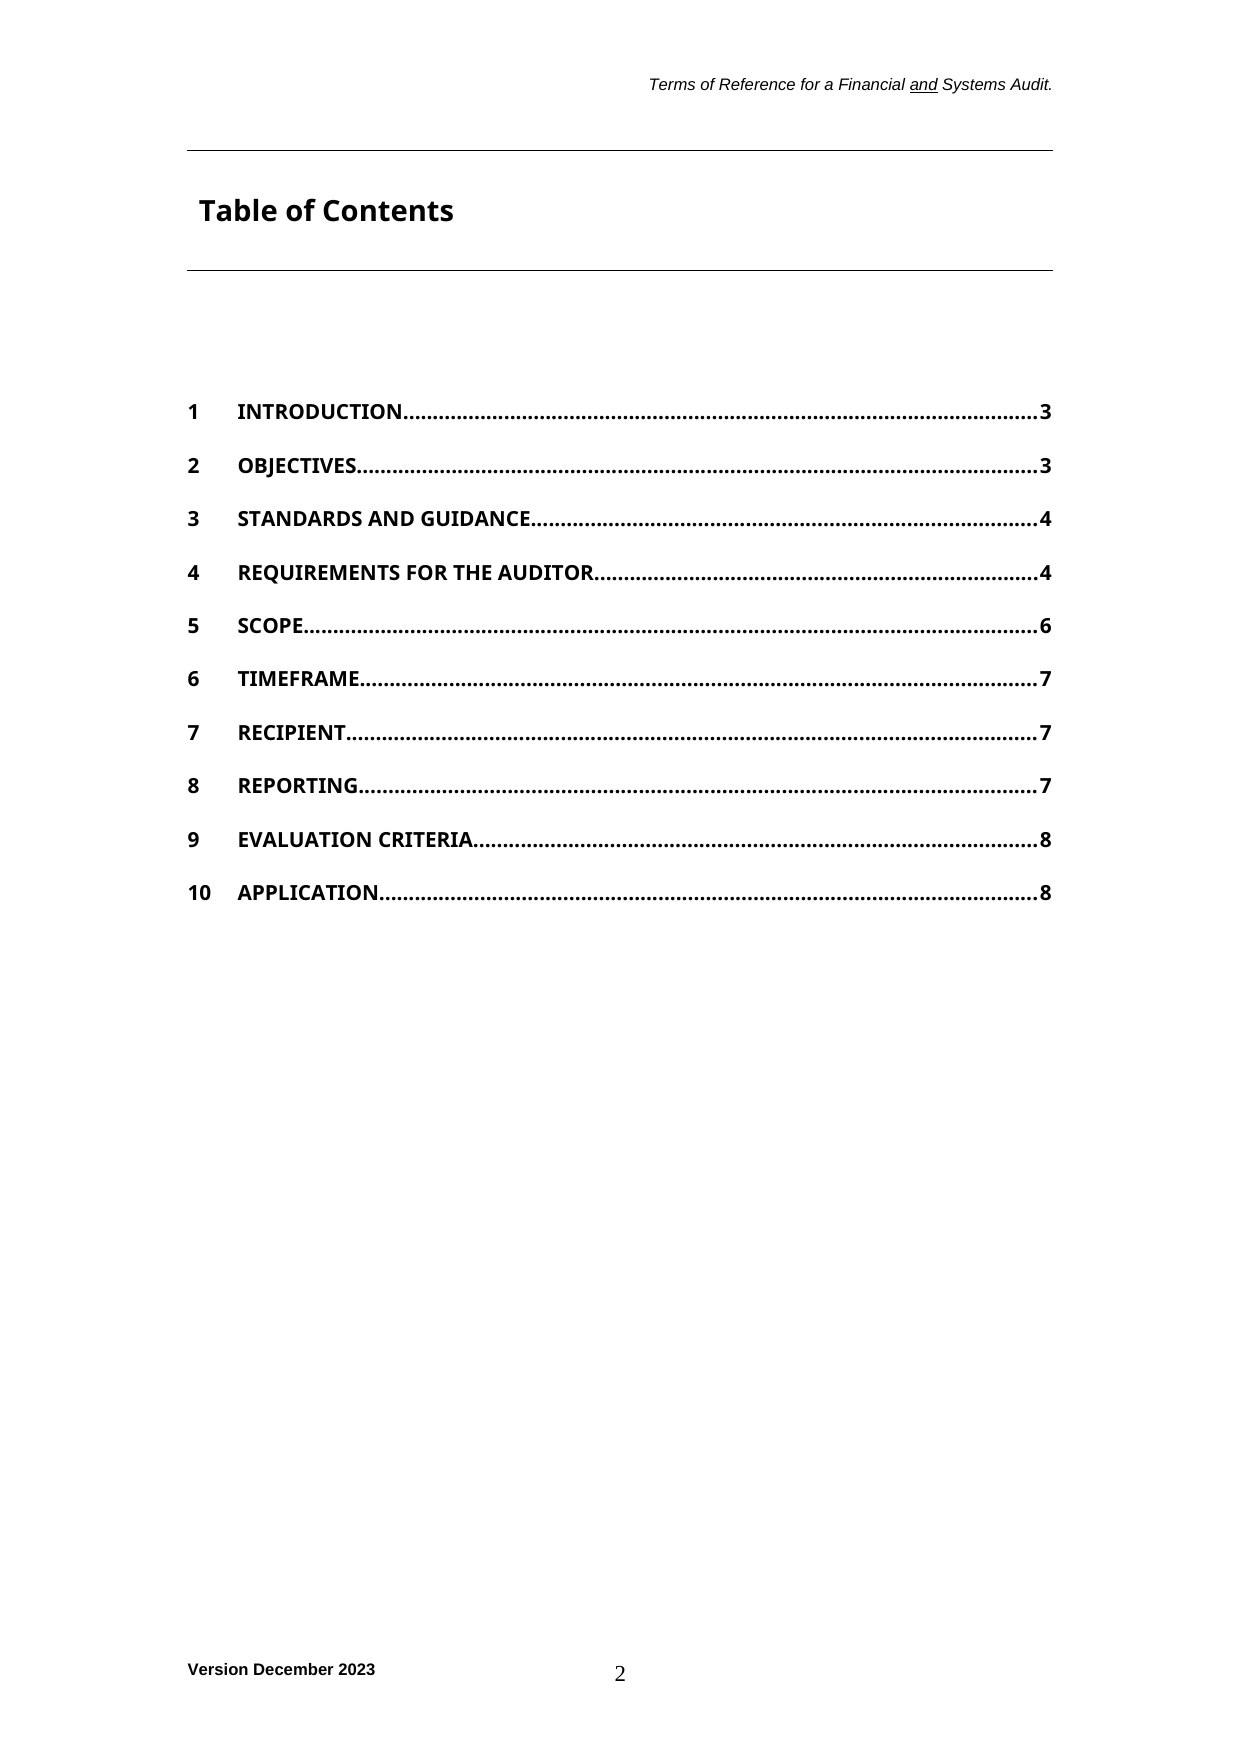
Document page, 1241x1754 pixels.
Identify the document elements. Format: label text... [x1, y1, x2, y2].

text 7 RECIPIENT 7 [187, 718, 1053, 746]
table_header Table of Contents [187, 151, 1053, 270]
text 5 SCOPE 6 [187, 611, 1053, 639]
text 9 EVALUATION CRITERIA 8 [187, 825, 1053, 853]
text 2 OBJECTIVES 3 [187, 451, 1053, 479]
text 8 REPORTING 7 [187, 771, 1053, 800]
text 10 APPLICATION 8 [187, 878, 1053, 907]
text 1 INTRODUCTION 3 [187, 397, 1053, 426]
text 4 REQUIREMENTS FOR THE AUDITOR 4 [187, 558, 1053, 586]
text 6 TIMEFRAME 7 [187, 664, 1053, 693]
text 3 STANDARDS AND GUIDANCE 4 [187, 504, 1053, 533]
